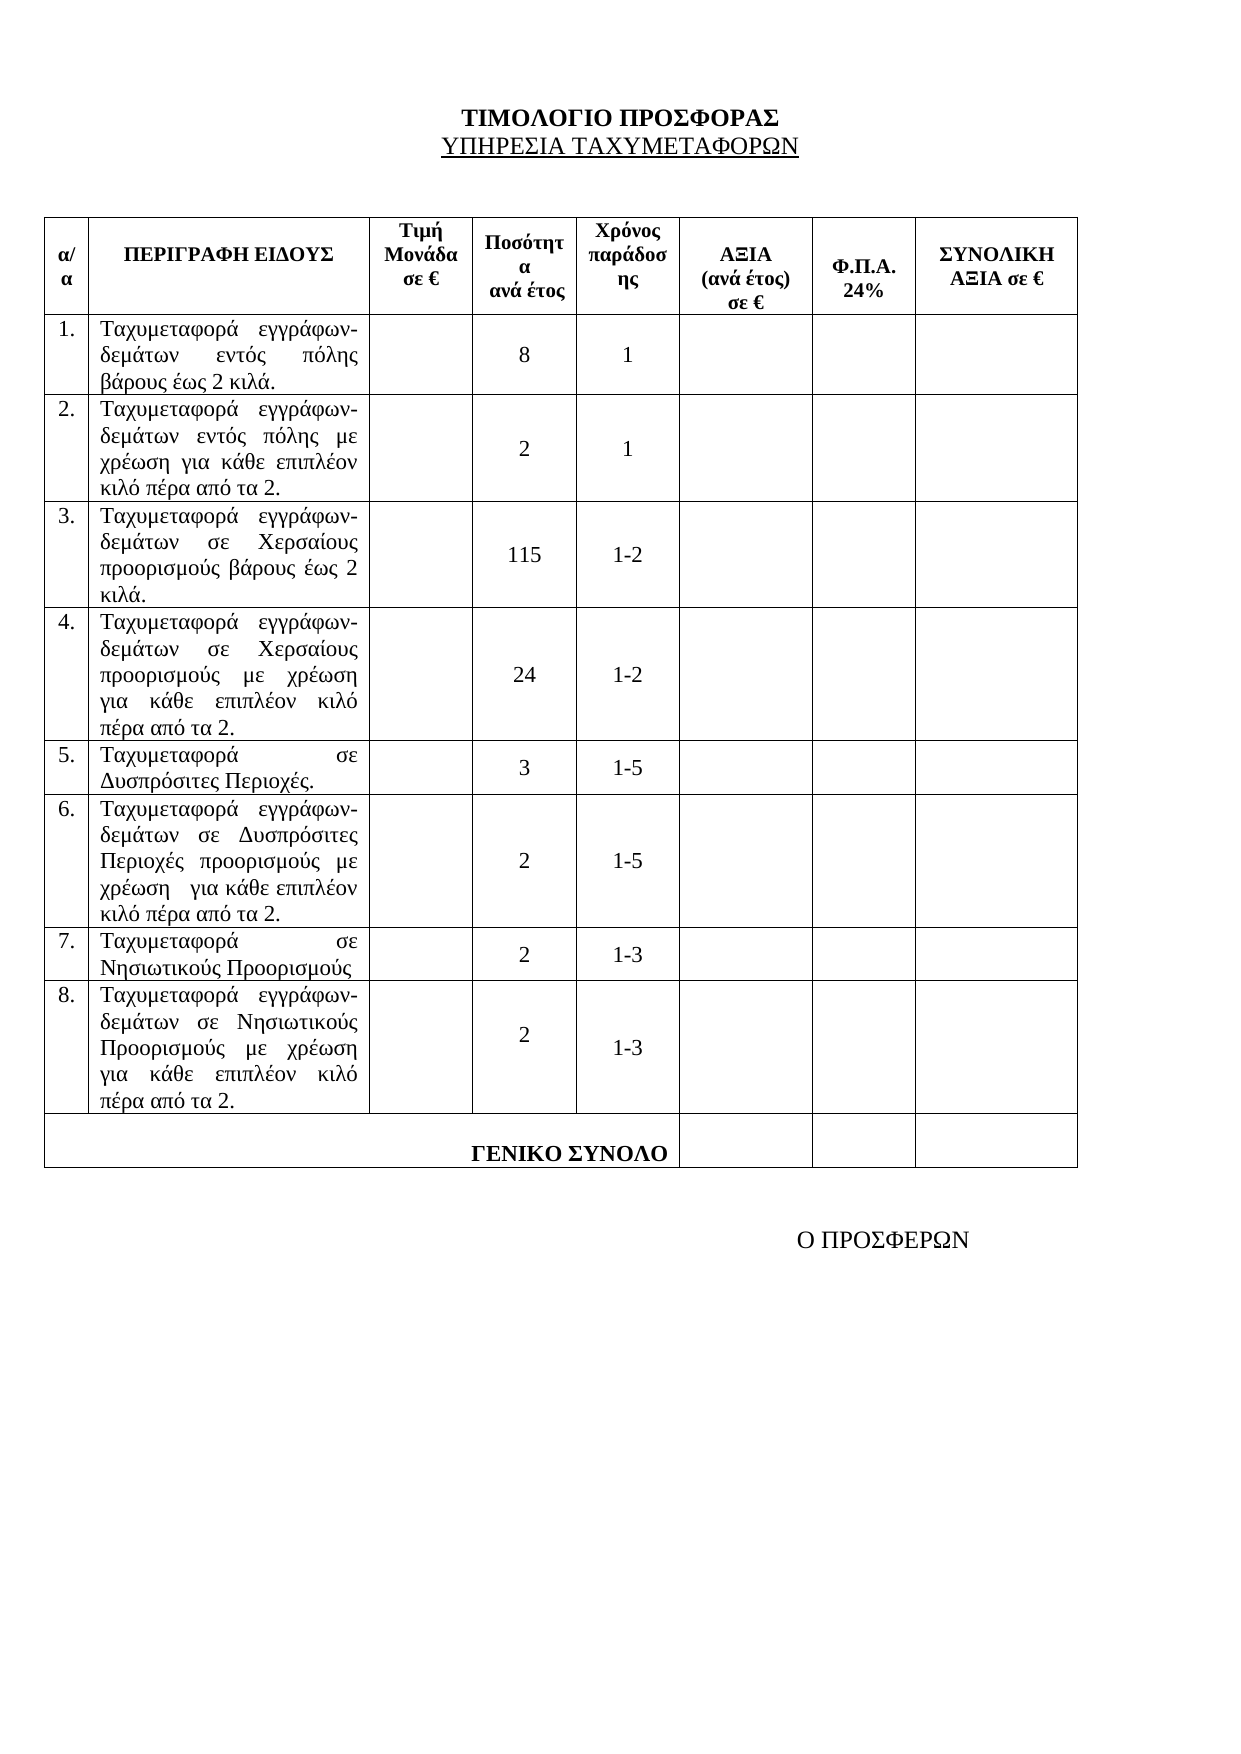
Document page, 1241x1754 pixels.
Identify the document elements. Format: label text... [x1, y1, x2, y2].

table_cell 2 [473, 981, 576, 1113]
table_cell 1-3 [577, 928, 679, 980]
table_cell 8 [473, 315, 576, 394]
table_header α/α [45, 218, 88, 314]
table_cell ΓΕΝΙΚΟ ΣΥΝΟΛΟ [45, 1114, 679, 1167]
table_cell Ταχυμεταφορά εγγράφων-δεμάτων σε Νησιωτικούς Προορισμούς με χρέωση για κάθε επιπλέον κιλό πέρα από τα 2. [89, 981, 369, 1113]
table_cell 2 [473, 795, 576, 927]
table_cell 24 [473, 608, 576, 740]
table_header ΑΞΙΑ (ανά έτος) σε € [680, 218, 812, 314]
table_cell [813, 315, 915, 394]
table_cell 3. [45, 502, 88, 607]
table_cell 7. [45, 928, 88, 980]
table_cell 8. [45, 981, 88, 1113]
table_cell [370, 741, 472, 794]
table_cell 1 [577, 395, 679, 501]
table_cell 1-3 [577, 981, 679, 1113]
text ΤΙΜΟΛΟΓΙΟ ΠΡΟΣΦΟΡΑΣ [165, 103, 1075, 131]
table_cell Ταχυμεταφορά εγγράφων-δεμάτων σε Χερσαίους προορισμούς βάρους έως 2 κιλά. [89, 502, 369, 607]
table_cell 3 [473, 741, 576, 794]
table_cell 1-5 [577, 741, 679, 794]
table_cell 5. [45, 741, 88, 794]
table_header Τιμή Μονάδα σε € [370, 218, 472, 314]
table_cell [680, 981, 812, 1113]
table_cell [916, 981, 1077, 1113]
table_cell [680, 1114, 812, 1167]
table_cell [370, 315, 472, 394]
table_cell [370, 795, 472, 927]
table_header ΣΥΝΟΛΙΚΗ ΑΞΙΑ σε € [916, 218, 1077, 314]
table_cell [813, 502, 915, 607]
table_cell [370, 981, 472, 1113]
table_cell [370, 395, 472, 501]
table_cell [370, 928, 472, 980]
table_cell Ταχυμεταφορά σε Νησιωτικούς Προορισμούς [89, 928, 369, 980]
table_cell [916, 928, 1077, 980]
table_cell 1-5 [577, 795, 679, 927]
table_cell Ταχυμεταφορά σε Δυσπρόσιτες Περιοχές. [89, 741, 369, 794]
table_cell Ταχυμεταφορά εγγράφων-δεμάτων εντός πόλης βάρους έως 2 κιλά. [89, 315, 369, 394]
table_cell Ταχυμεταφορά εγγράφων-δεμάτων σε Χερσαίους προορισμούς με χρέωση για κάθε επιπλέον κιλό πέρα από τα 2. [89, 608, 369, 740]
table_cell [916, 741, 1077, 794]
table_cell [370, 608, 472, 740]
table_header ΠΕΡΙΓΡΑΦΗ ΕΙΔΟΥΣ [89, 218, 369, 314]
table_cell 1 [577, 315, 679, 394]
table_cell [916, 502, 1077, 607]
table_cell 4. [45, 608, 88, 740]
table_header Φ.Π.Α. 24% [813, 218, 915, 314]
table_cell Ταχυμεταφορά εγγράφων-δεμάτων σε Δυσπρόσιτες Περιοχές προορισμούς με χρέωση για κάθε επιπλέον κιλό πέρα από τα 2. [89, 795, 369, 927]
table_cell 2 [473, 928, 576, 980]
table_cell [813, 1114, 915, 1167]
table_cell [680, 608, 812, 740]
table_cell 2 [473, 395, 576, 501]
table_cell [813, 741, 915, 794]
table_cell 1. [45, 315, 88, 394]
table_cell [916, 608, 1077, 740]
table_cell [680, 502, 812, 607]
table_cell 115 [473, 502, 576, 607]
text Ο ΠΡΟΣΦΕΡΩΝ [165, 1225, 1075, 1254]
text ΥΠΗΡΕΣΙΑ ΤΑΧΥΜΕΤΑΦΟΡΩΝ [165, 131, 1075, 160]
table_cell Ταχυμεταφορά εγγράφων-δεμάτων εντός πόλης με χρέωση για κάθε επιπλέον κιλό πέρα από τα 2. [89, 395, 369, 501]
table_cell 1-2 [577, 502, 679, 607]
table_cell [680, 795, 812, 927]
table_cell [370, 502, 472, 607]
table_cell 2. [45, 395, 88, 501]
table_cell [813, 928, 915, 980]
table_cell [916, 795, 1077, 927]
table_cell 6. [45, 795, 88, 927]
table_cell [680, 741, 812, 794]
table_cell [813, 395, 915, 501]
table_cell [813, 981, 915, 1113]
table_cell [680, 928, 812, 980]
table_cell 1-2 [577, 608, 679, 740]
table_cell [813, 795, 915, 927]
table_cell [916, 315, 1077, 394]
table_cell [916, 395, 1077, 501]
table_header Ποσότητα ανά έτος [473, 218, 576, 314]
table_cell [916, 1114, 1077, 1167]
table_cell [680, 395, 812, 501]
table_cell [813, 608, 915, 740]
table_header Χρόνος παράδοσης [577, 218, 679, 314]
table_cell [680, 315, 812, 394]
